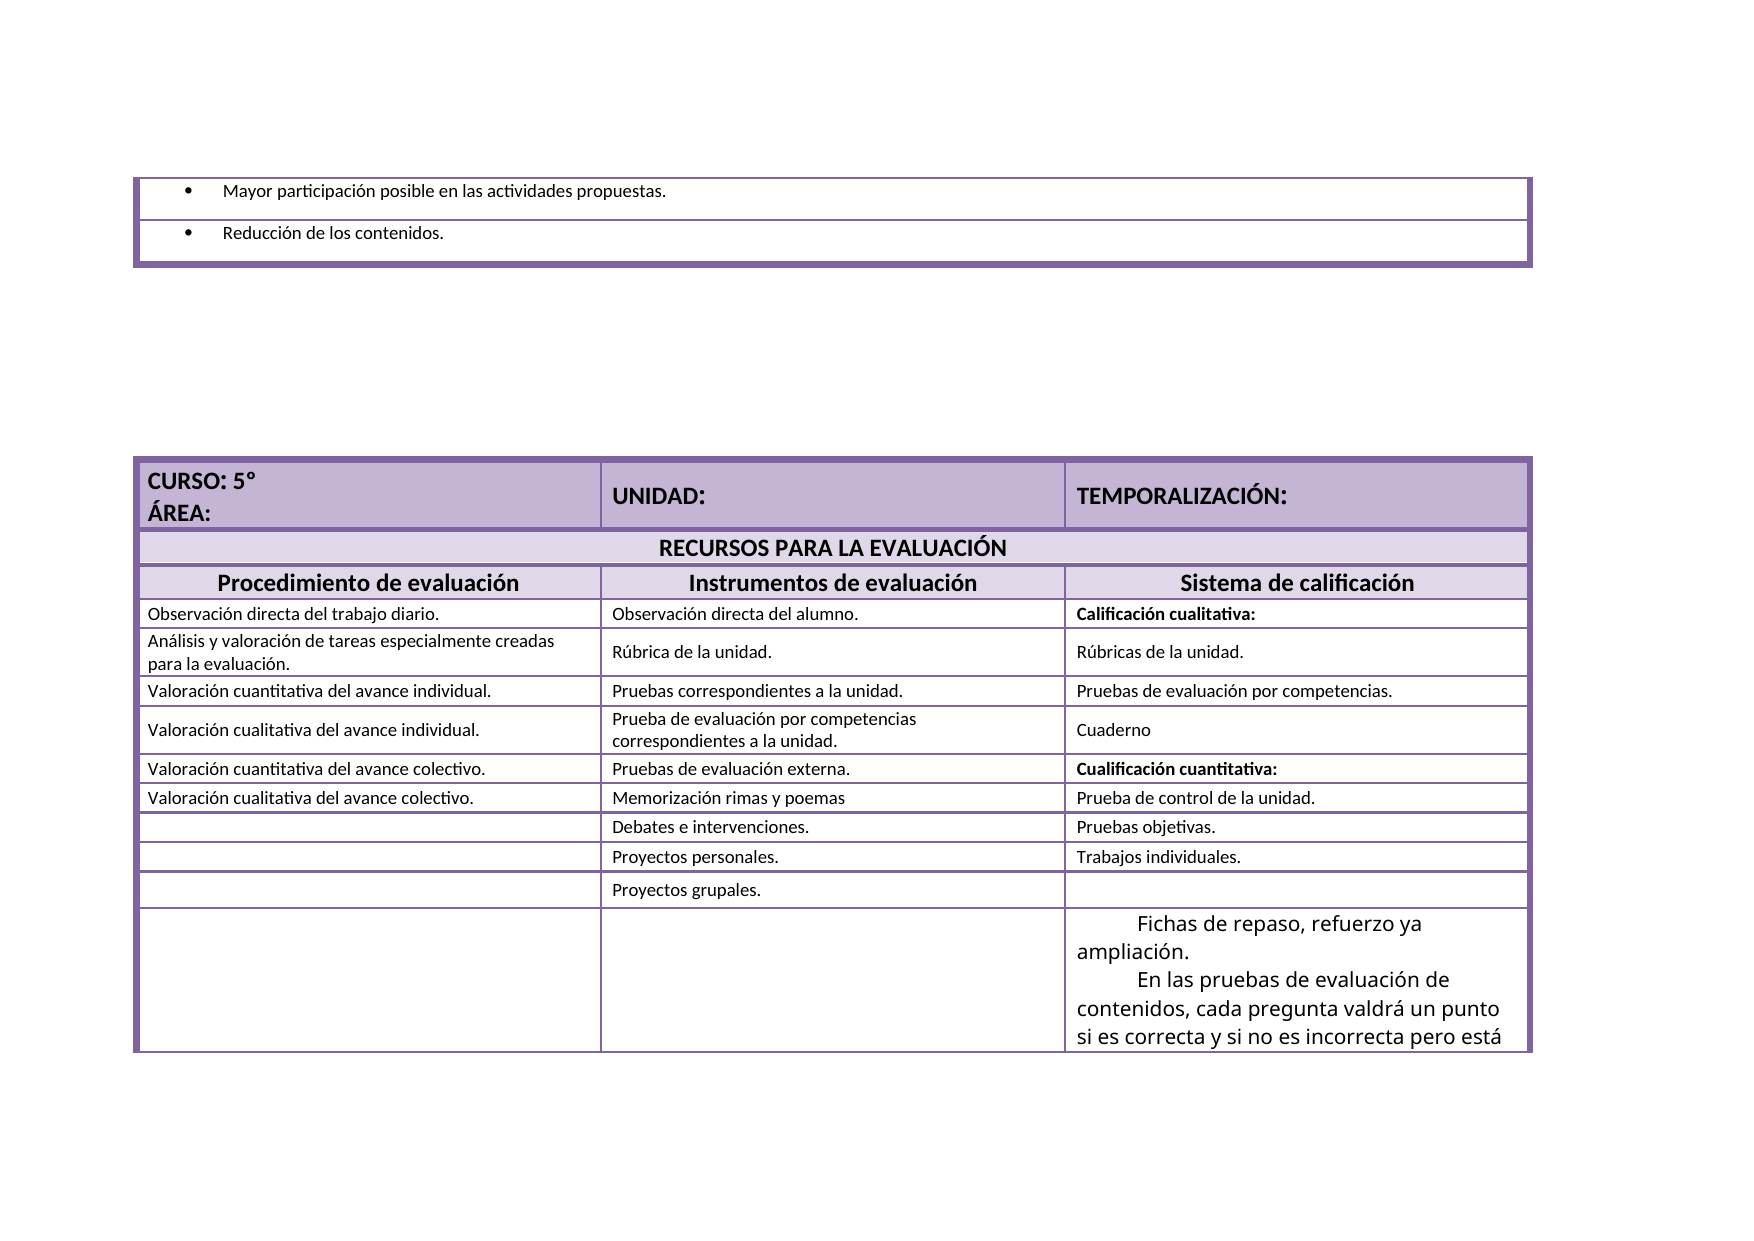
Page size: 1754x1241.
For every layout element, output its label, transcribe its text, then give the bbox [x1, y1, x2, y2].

table_cell Cualificación cuantitativa: [1066, 755, 1527, 782]
table_cell Instrumentos de evaluación [602, 567, 1064, 598]
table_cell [1066, 909, 1527, 1051]
table_cell Rúbricas de la unidad. [1066, 629, 1527, 675]
table_cell [140, 873, 600, 907]
table_cell Calificación cualitativa: [1066, 600, 1527, 627]
table_cell Proyectos grupales. [602, 873, 1064, 907]
table_cell Prueba de control de la unidad. [1066, 784, 1527, 811]
table_cell Reducción de los contenidos. [140, 221, 1527, 261]
table_cell Pruebas objetivas. [1066, 814, 1527, 841]
table_header TEMPORALIZACIÓN: [1066, 463, 1527, 527]
table_cell Procedimiento de evaluación [140, 567, 600, 598]
table_cell [140, 843, 600, 870]
table_cell Observación directa del alumno. [602, 600, 1064, 627]
table_cell Trabajos individuales. [1066, 843, 1527, 870]
table_cell Pruebas de evaluación externa. [602, 755, 1064, 782]
table_cell Debates e intervenciones. [602, 814, 1064, 841]
table_cell Valoración cualitativa del avance colectivo. [140, 784, 600, 811]
table_cell Proyectos personales. [602, 843, 1064, 870]
table_cell Valoración cuantitativa del avance colectivo. [140, 755, 600, 782]
table_header CURSO: 5º ÁREA: [140, 463, 600, 527]
table_cell Mayor participación posible en las actividades propuestas. [140, 179, 1527, 219]
table_cell Valoración cualitativa del avance individual. [140, 707, 600, 752]
table_cell Prueba de evaluación por competencias correspondientes a la unidad. [602, 707, 1064, 752]
table_cell Memorización rimas y poemas [602, 784, 1064, 811]
table_cell [602, 909, 1064, 1051]
table_cell [140, 909, 600, 1051]
table_cell [140, 814, 600, 841]
table_cell Observación directa del trabajo diario. [140, 600, 600, 627]
table_cell Rúbrica de la unidad. [602, 629, 1064, 675]
table_cell Sistema de calificación [1066, 567, 1527, 598]
table_cell Cuaderno [1066, 707, 1527, 752]
table_cell Análisis y valoración de tareas especialmente creadas para la evaluación. [140, 629, 600, 675]
table_header UNIDAD: [602, 463, 1064, 527]
table_cell Pruebas de evaluación por competencias. [1066, 677, 1527, 704]
table_cell Pruebas correspondientes a la unidad. [602, 677, 1064, 704]
table_cell RECURSOS PARA LA EVALUACIÓN [140, 532, 1527, 562]
table_cell [1066, 873, 1527, 907]
table_cell Valoración cuantitativa del avance individual. [140, 677, 600, 704]
